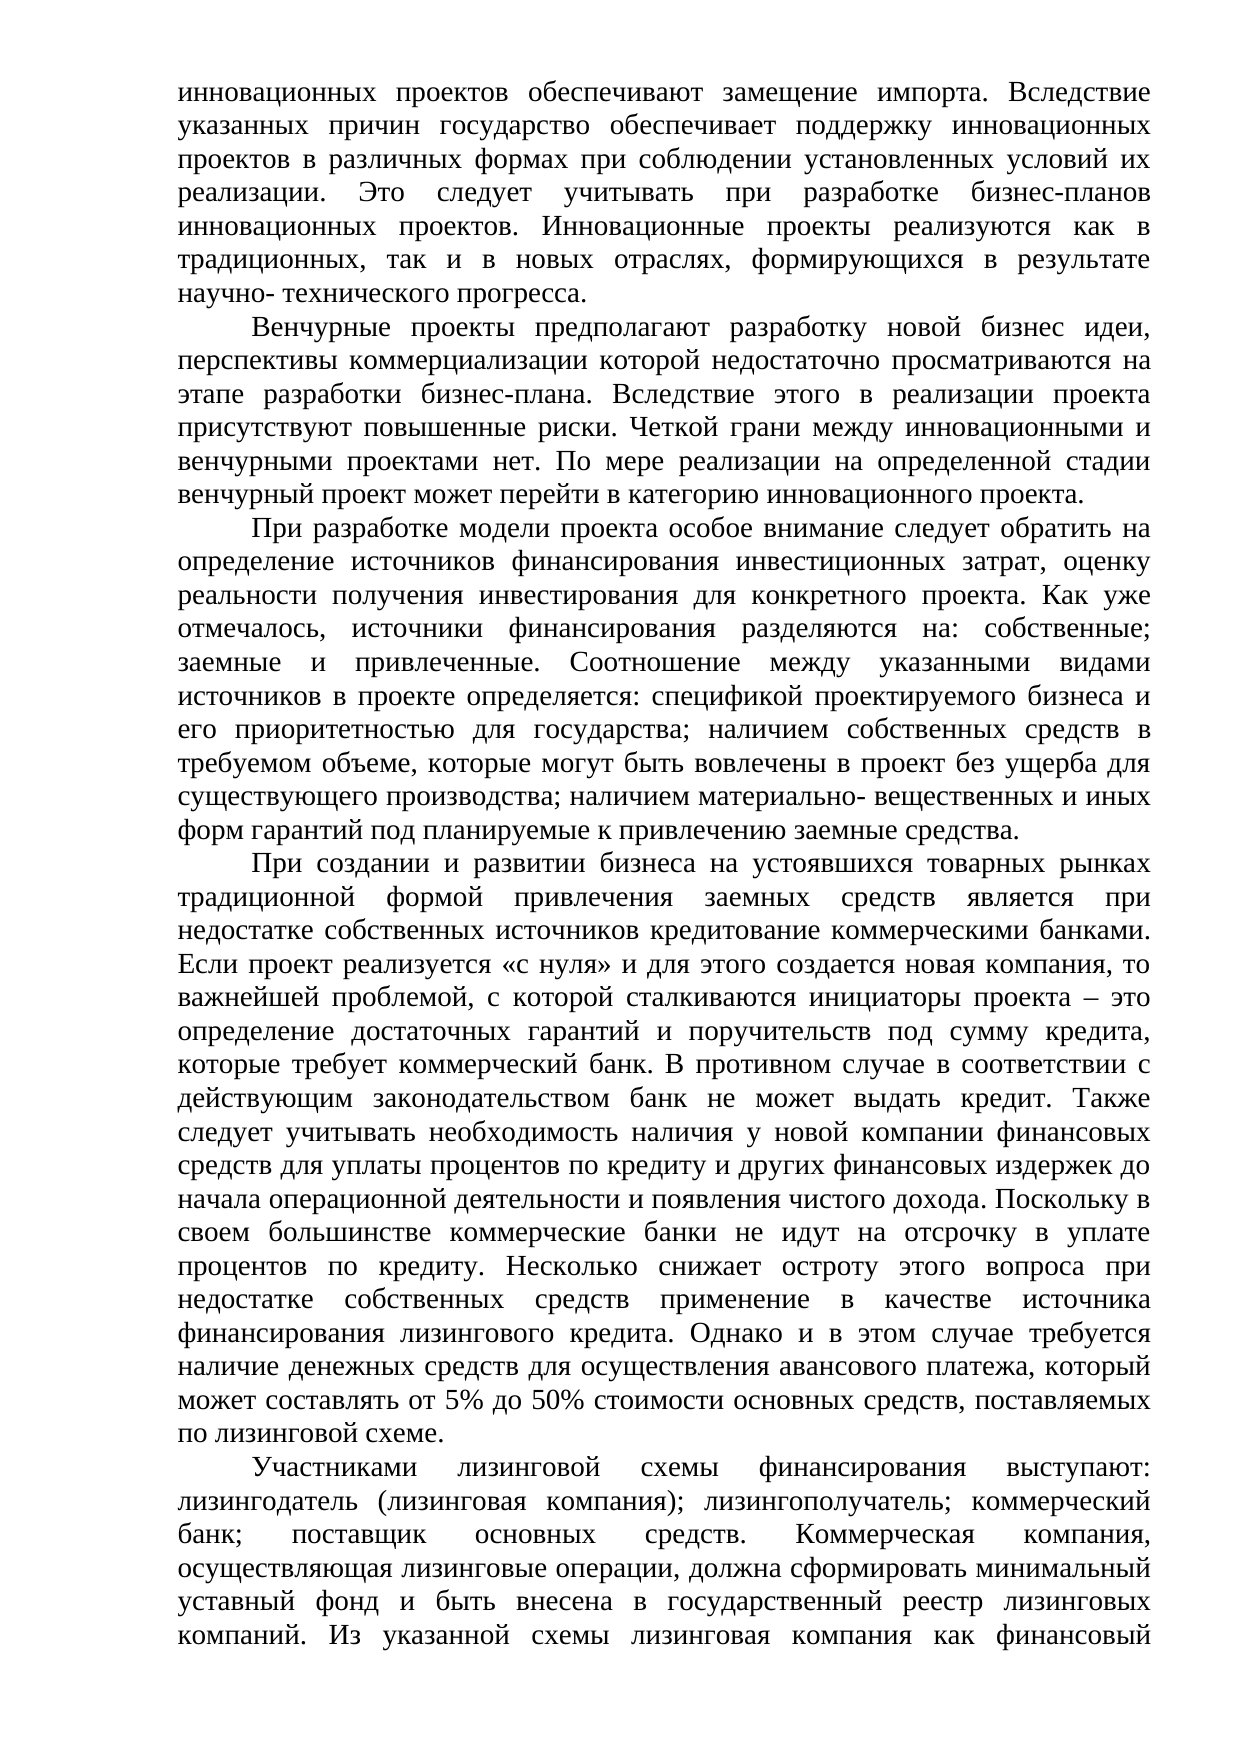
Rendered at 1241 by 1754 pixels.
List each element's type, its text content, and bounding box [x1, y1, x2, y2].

text При создании и развитии бизнеса на устоявшихся товарных рынках традиционной формой привлечения заемных средств является при недостатке собственных источников кредитование коммерческими банками. Если проект реализуется «с нуля» и для этого создается новая компания, то важнейшей проблемой, с которой сталкиваются инициаторы проекта – это определение достаточных гарантий и поручительств под сумму кредита, которые требует коммерческий банк. В противном случае в соответствии с действующим законодательством банк не может выдать кредит. Также следует учитывать необходимость наличия у новой компании финансовых средств для уплаты процентов по кредиту и других финансовых издержек до начала операционной деятельности и появления чистого дохода. Поскольку в своем большинстве коммерческие банки не идут на отсрочку в уплате процентов по кредиту. Несколько снижает остроту этого вопроса при недостатке собственных средств применение в качестве источника финансирования лизингового кредита. Однако и в этом случае требуется наличие денежных средств для осуществления авансового платежа, который может составлять от 5% до 50% стоимости основных средств, поставляемых по лизинговой схеме. [177, 845, 1152, 1449]
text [177, 1449, 1152, 1650]
text При разработке модели проекта особое внимание следует обратить на определение источников финансирования инвестиционных затрат, оценку реальности получения инвестирования для конкретного проекта. Как уже отмечалось, источники финансирования разделяются на: собственные; заемные и привлеченные. Соотношение между указанными видами источников в проекте определяется: спецификой проектируемого бизнеса и его приоритетностью для государства; наличием собственных средств в требуемом объеме, которые могут быть вовлечены в проект без ущерба для существующего производства; наличием материально- вещественных и иных форм гарантий под планируемые к привлечению заемные средства. [177, 510, 1152, 845]
text Венчурные проекты предполагают разработку новой бизнес идеи, перспективы коммерциализации которой недостаточно просматриваются на этапе разработки бизнес-плана. Вследствие этого в реализации проекта присутствуют повышенные риски. Четкой грани между инновационными и венчурными проектами нет. По мере реализации на определенной стадии венчурный проект может перейти в категорию инновационного проекта. [177, 309, 1152, 510]
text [177, 74, 1152, 309]
